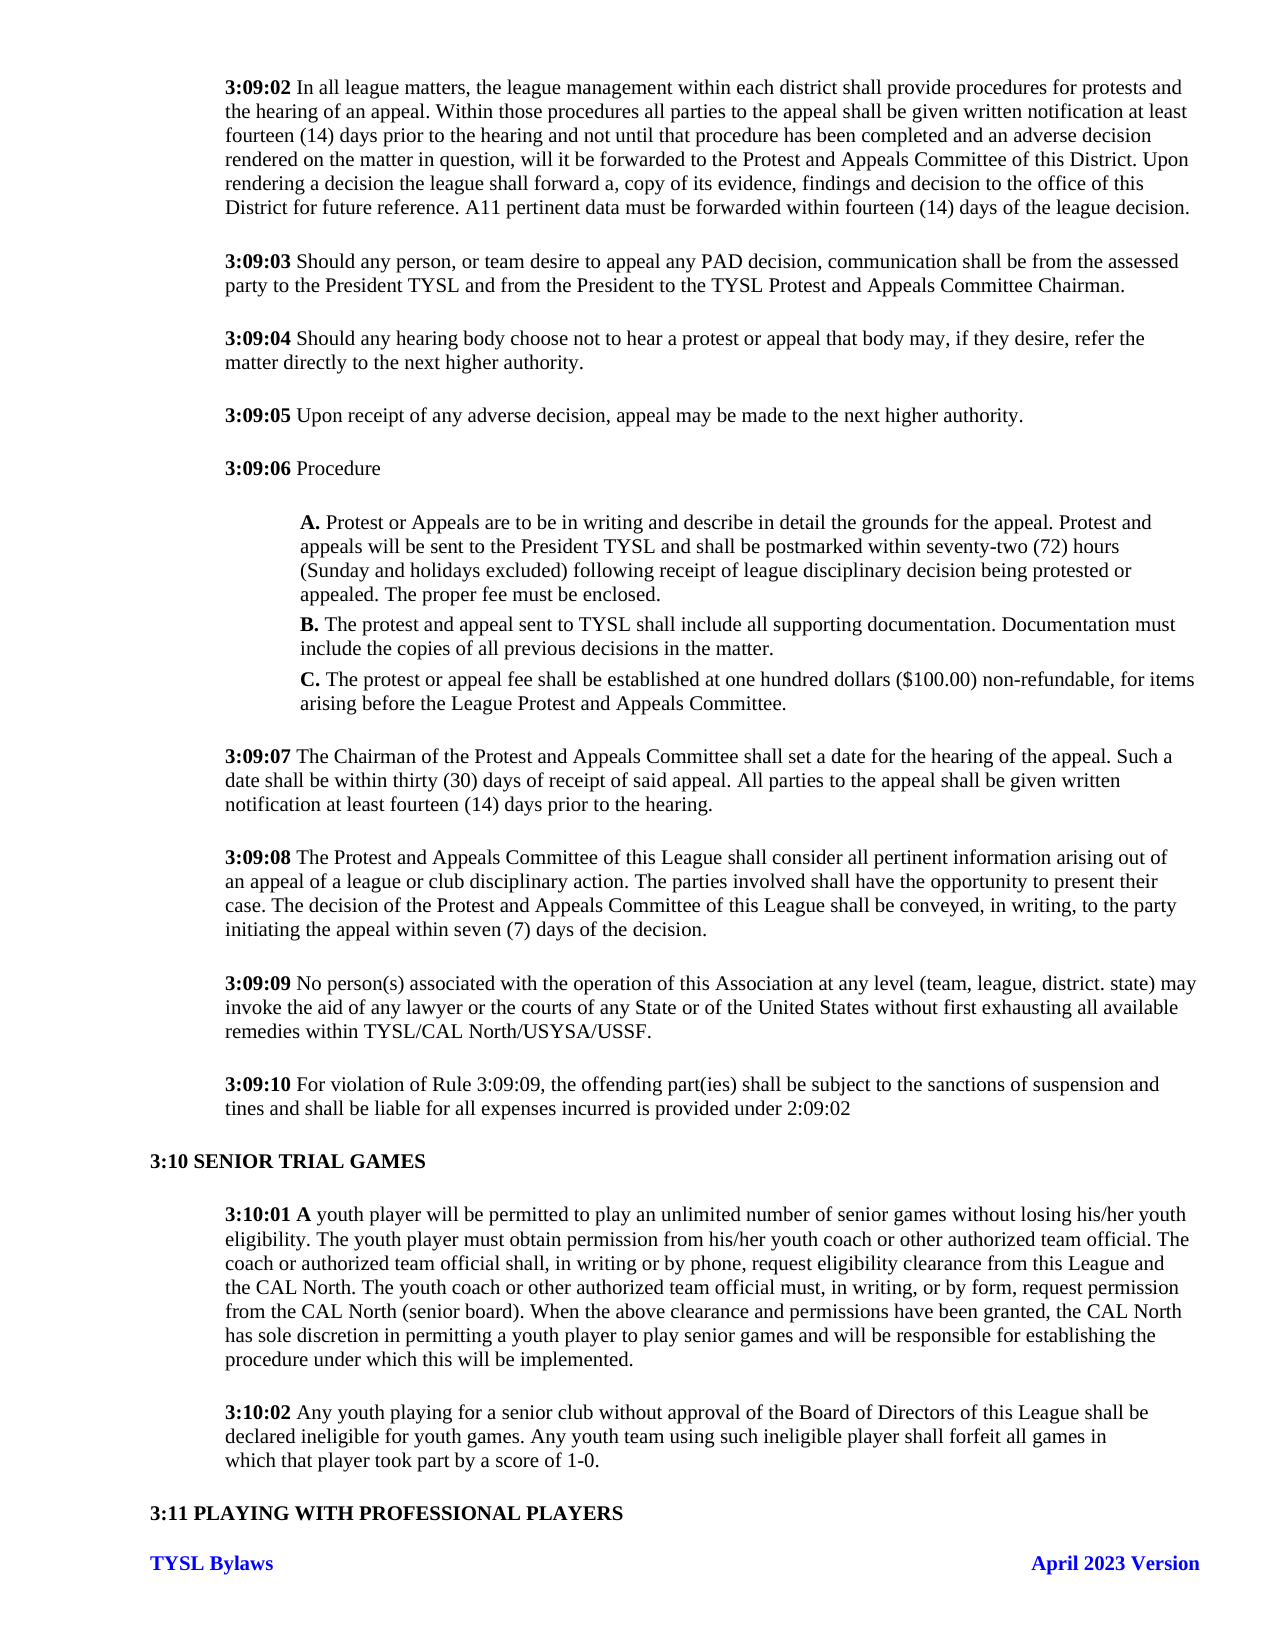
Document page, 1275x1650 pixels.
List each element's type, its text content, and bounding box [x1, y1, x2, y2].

text 3:10 SENIOR TRIAL GAMES [150, 1149, 1166, 1173]
text 3:09:05 Upon receipt of any adverse decision, appeal may be made to the next higher authority. [225, 403, 1186, 427]
text 3:10:02 Any youth playing for a senior club without approval of the Board of Directors of this League shall be declared ineligible for youth games. Any youth team using such ineligible player shall forfeit all games in which that player took part by a score of 1-0. [225, 1400, 1156, 1472]
text 3:09:07 The Chairman of the Protest and Appeals Committee shall set a date for the hearing of the appeal. Such a date shall be within thirty (30) days of receipt of said appeal. All parties to the appeal shall be given written notification at least fourteen (14) days prior to the hearing. [225, 744, 1178, 816]
text 3:11 PLAYING WITH PROFESSIONAL PLAYERS [150, 1501, 1167, 1525]
text 3:10:01 A youth player will be permitted to play an unlimited number of senior games without losing his/her youth eligibility. The youth player must obtain permission from his/her youth coach or other authorized team official. The coach or authorized team official shall, in writing or by phone, request eligibility clearance from this League and the CAL North. The youth coach or other authorized team official must, in writing, or by form, request permission from the CAL North (senior board). When the above clearance and permissions have been granted, the CAL North has sole discretion in permitting a youth player to play senior games and will be responsible for establishing the procedure under which this will be implemented. [225, 1202, 1191, 1371]
text 3:09:02 In all league matters, the league management within each district shall provide procedures for protests and the hearing of an appeal. Within those procedures all parties to the appeal shall be given written notification at least fourteen (14) days prior to the hearing and not until that procedure has been completed and an adverse decision rendered on the matter in question, will it be forwarded to the Protest and Appeals Committee of this District. Upon rendering a decision the league shall forward a, copy of its evidence, findings and decision to the office of this District for future reference. A11 pertinent data must be forwarded within fourteen (14) days of the league decision. [225, 75, 1192, 219]
text 3:09:06 Procedure [225, 456, 1186, 480]
text 3:09:04 Should any hearing body choose not to hear a protest or appeal that body may, if they desire, refer the matter directly to the next higher authority. [225, 326, 1186, 374]
text 3:09:08 The Protest and Appeals Committee of this League shall consider all pertinent information arising out of an appeal of a league or club disciplinary action. The parties involved shall have the opportunity to present their case. The decision of the Protest and Appeals Committee of this League shall be conveyed, in writing, to the party initiating the appeal within seven (7) days of the decision. [225, 845, 1178, 941]
text C. The protest or appeal fee shall be established at one hundred dollars ($100.00) non-refundable, for items arising before the League Protest and Appeals Committee. [300, 666, 1200, 714]
text B. The protest and appeal sent to TYSL shall include all supporting documentation. Documentation must include the copies of all previous decisions in the matter. [300, 612, 1200, 660]
text A. Protest or Appeals are to be in writing and describe in detail the grounds for the appeal. Protest and appeals will be sent to the President TYSL and shall be postmarked within seventy-two (72) hours (Sunday and holidays excluded) following receipt of league disciplinary decision being protested or appealed. The proper fee must be enclosed. [300, 509, 1186, 606]
text 3:09:10 For violation of Rule 3:09:09, the offending part(ies) shall be subject to the sanctions of suspension and tines and shall be liable for all expenses incurred is provided under 2:09:02 [225, 1072, 1166, 1120]
text 3:09:03 Should any person, or team desire to appeal any PAD decision, communication shall be from the assessed party to the President TYSL and from the President to the TYSL Protest and Appeals Committee Chairman. [225, 248, 1186, 297]
text 3:09:09 No person(s) associated with the operation of this Association at any level (team, league, district. state) may invoke the aid of any lawyer or the courts of any State or of the United States without first exhausting all available remedies within TYSL/CAL North/USYSA/USSF. [225, 971, 1200, 1043]
